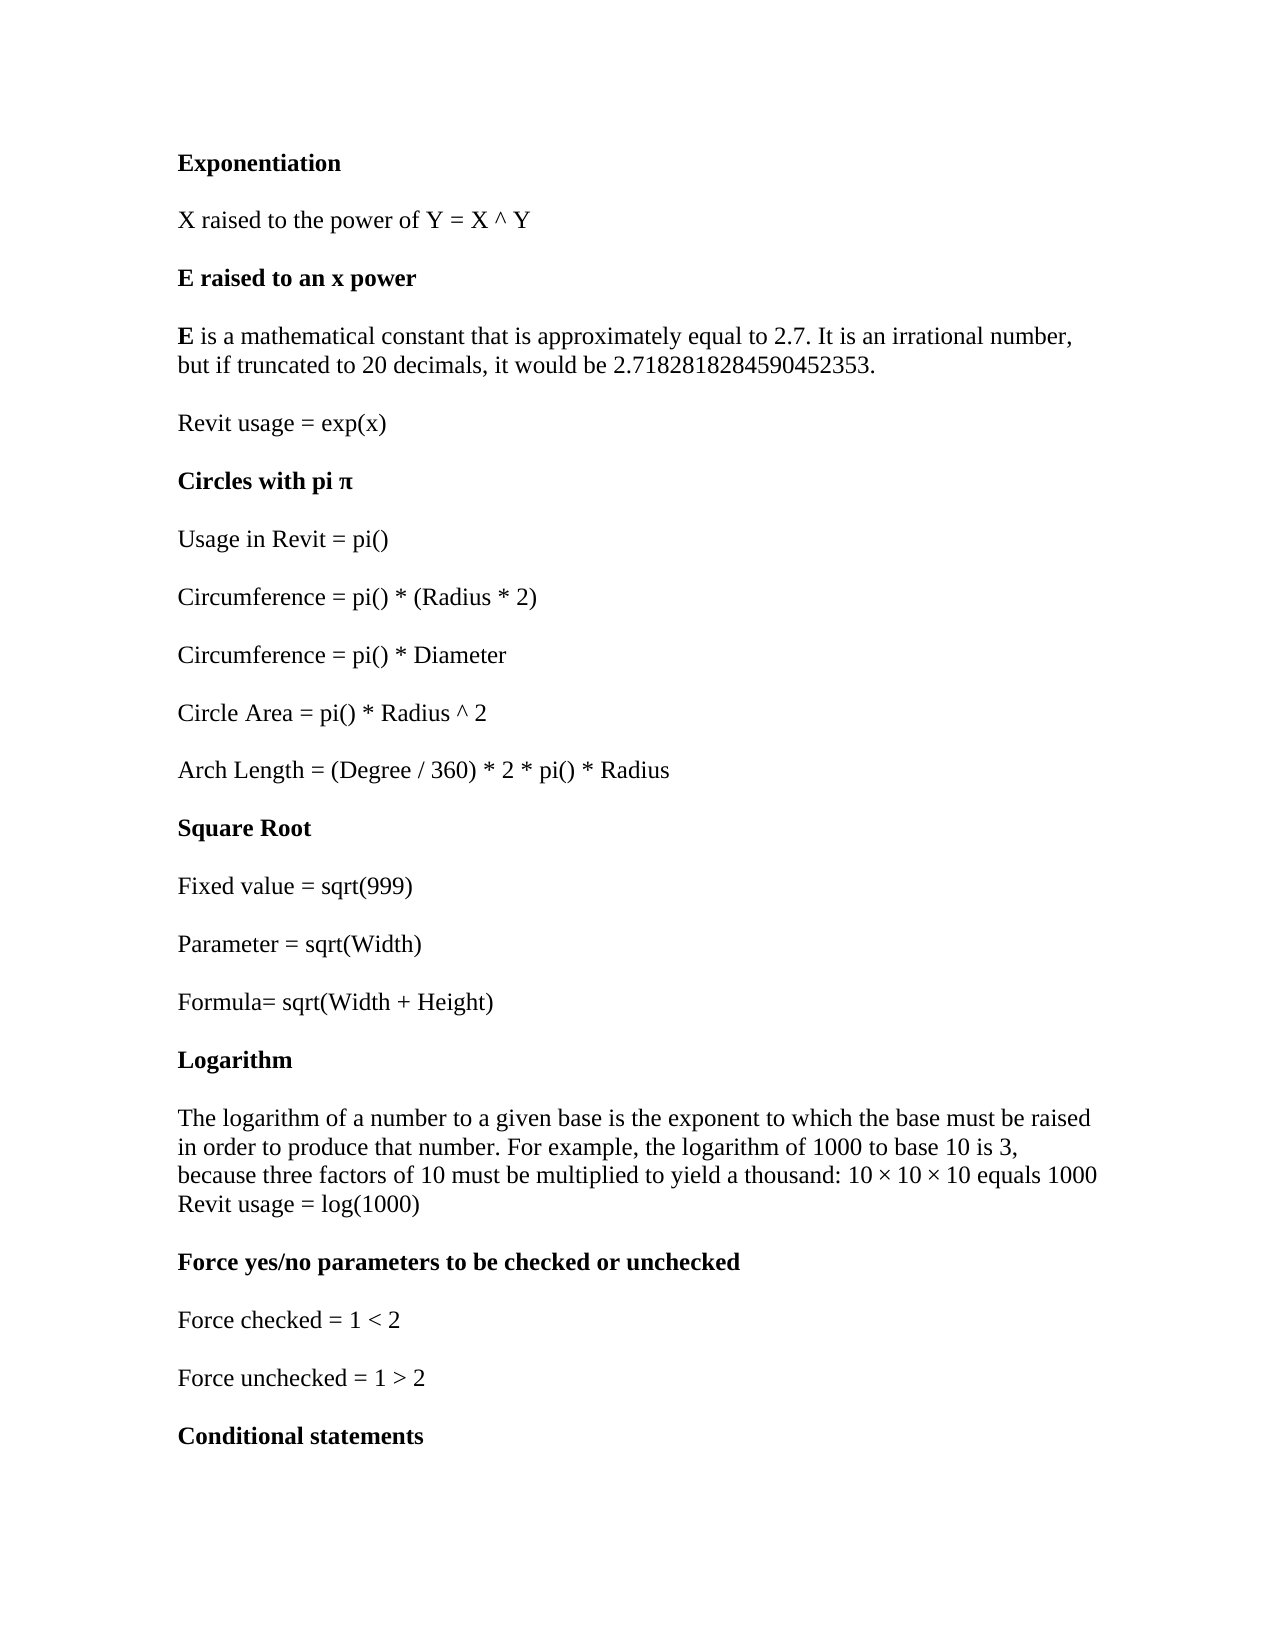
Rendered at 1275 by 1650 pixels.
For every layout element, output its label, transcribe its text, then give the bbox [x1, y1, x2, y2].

text Usage in Revit = pi() [177, 524, 1098, 553]
text X raised to the power of Y = X ^ Y [177, 206, 1098, 234]
text The logarithm of a number to a given base is the exponent to which the base must be raised in order to produce that number. For example, the logarithm of 1000 to base 10 is 3, because three factors of 10 must be multiplied to yield a thousand: 10 × 10 × 10 equals 1000 Revit usage = log(1000) [177, 1103, 1098, 1218]
text Fixed value = sqrt(999) [177, 871, 1098, 900]
text Circumference = pi() * Diameter [177, 640, 1098, 668]
text Revit usage = exp(x) [177, 408, 1098, 437]
text Exponentiation [177, 148, 1098, 176]
text Circumference = pi() * (Radius * 2) [177, 582, 1098, 611]
text Parameter = sqrt(Width) [177, 929, 1098, 958]
text Conditional statements [177, 1421, 1098, 1450]
text Force unchecked = 1 > 2 [177, 1363, 1098, 1392]
text E is a mathematical constant that is approximately equal to 2.7. It is an irrational number, but if truncated to 20 decimals, it would be 2.7182818284590452353. [177, 321, 1098, 379]
text Square Root [177, 813, 1098, 842]
text Circle Area = pi() * Radius ^ 2 [177, 698, 1098, 726]
text Logarithm [177, 1045, 1098, 1074]
text Arch Length = (Degree / 360) * 2 * pi() * Radius [177, 756, 1098, 784]
text Formula= sqrt(Width + Height) [177, 987, 1098, 1016]
text Force checked = 1 < 2 [177, 1305, 1098, 1334]
text E raised to an x power [177, 263, 1098, 292]
text Force yes/no parameters to be checked or unchecked [177, 1247, 1098, 1276]
text Circles with pi π [177, 466, 1098, 495]
